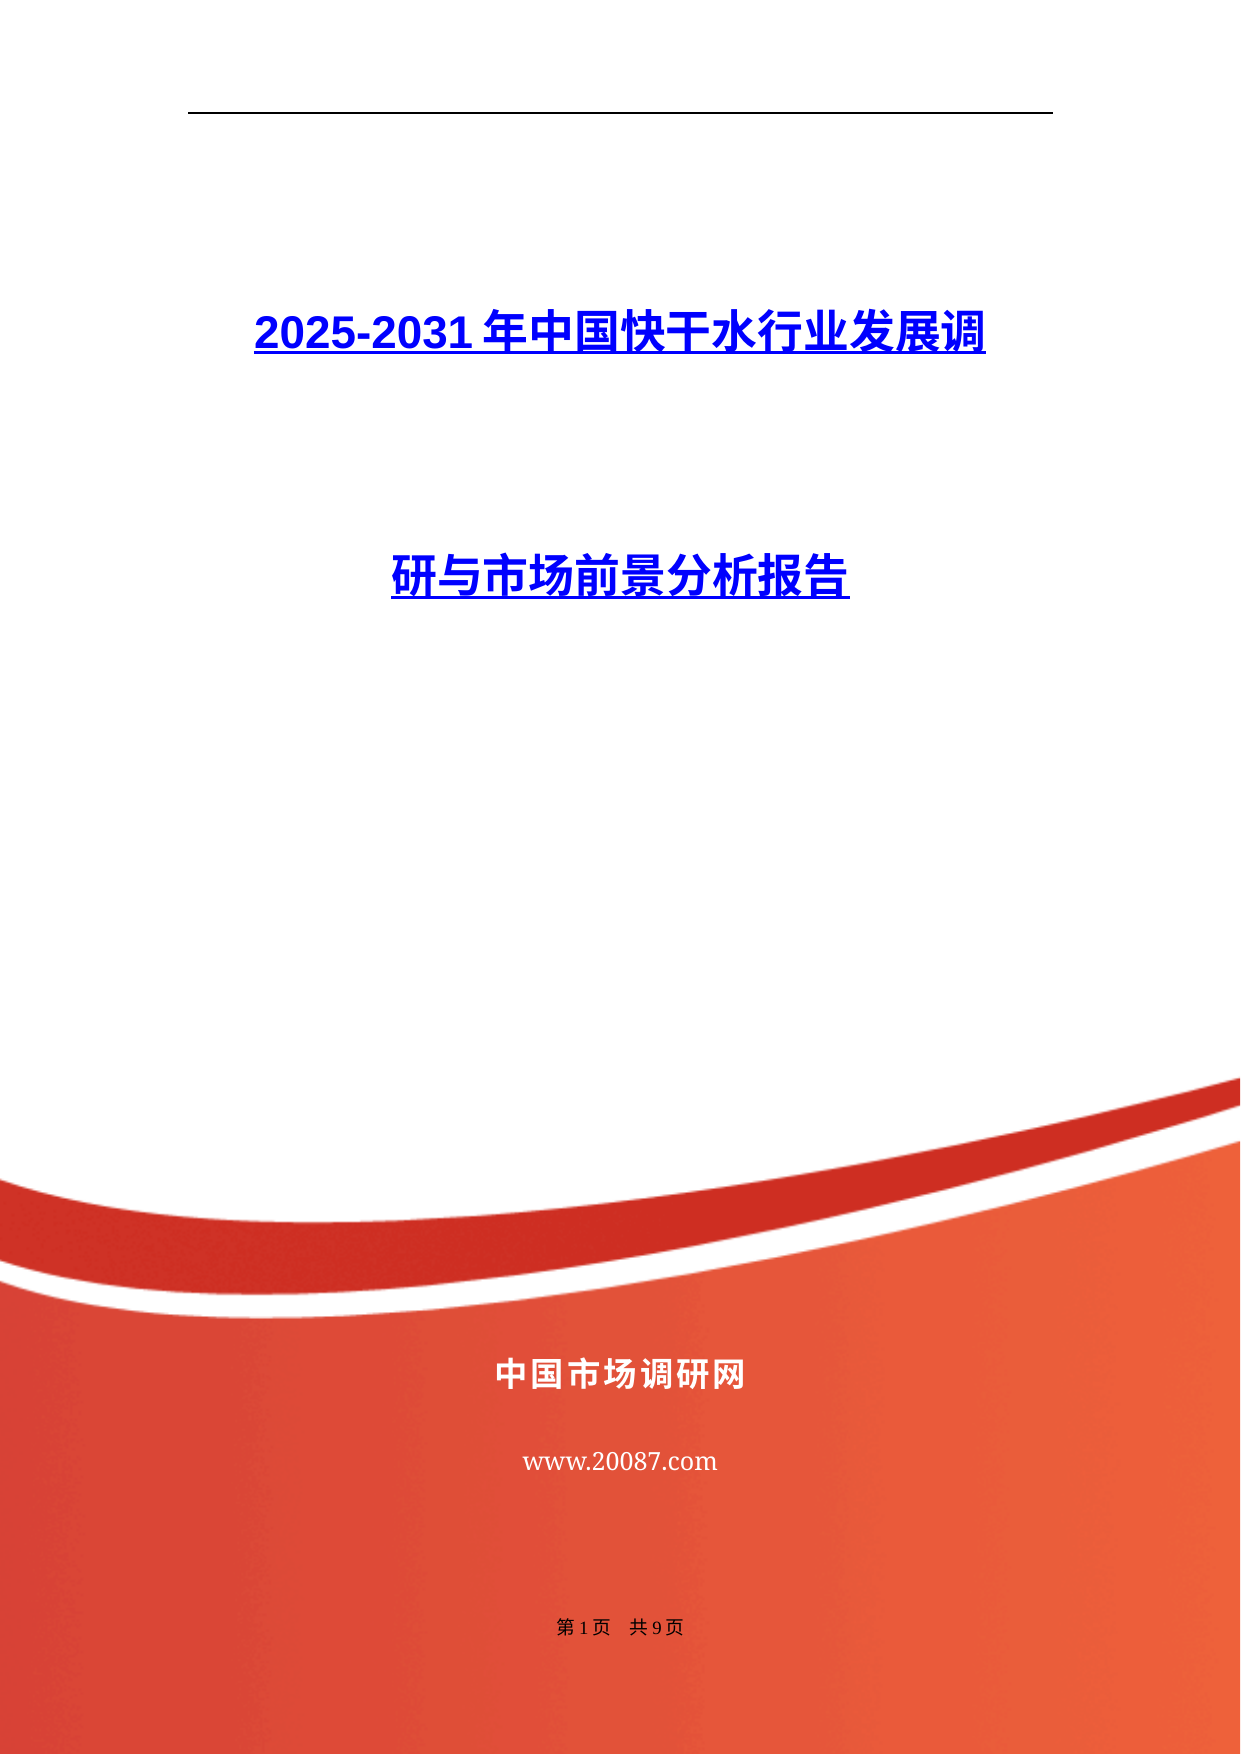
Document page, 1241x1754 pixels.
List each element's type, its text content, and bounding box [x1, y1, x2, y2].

text www.20087.com [187, 1428, 1053, 1493]
picture [0, 1006, 1241, 1754]
table_header 2025-2031年中国快干水行业发展调研与市场前景分析报告 [188, 207, 1053, 773]
subtitle 中国市场调研网 [187, 1339, 1053, 1404]
